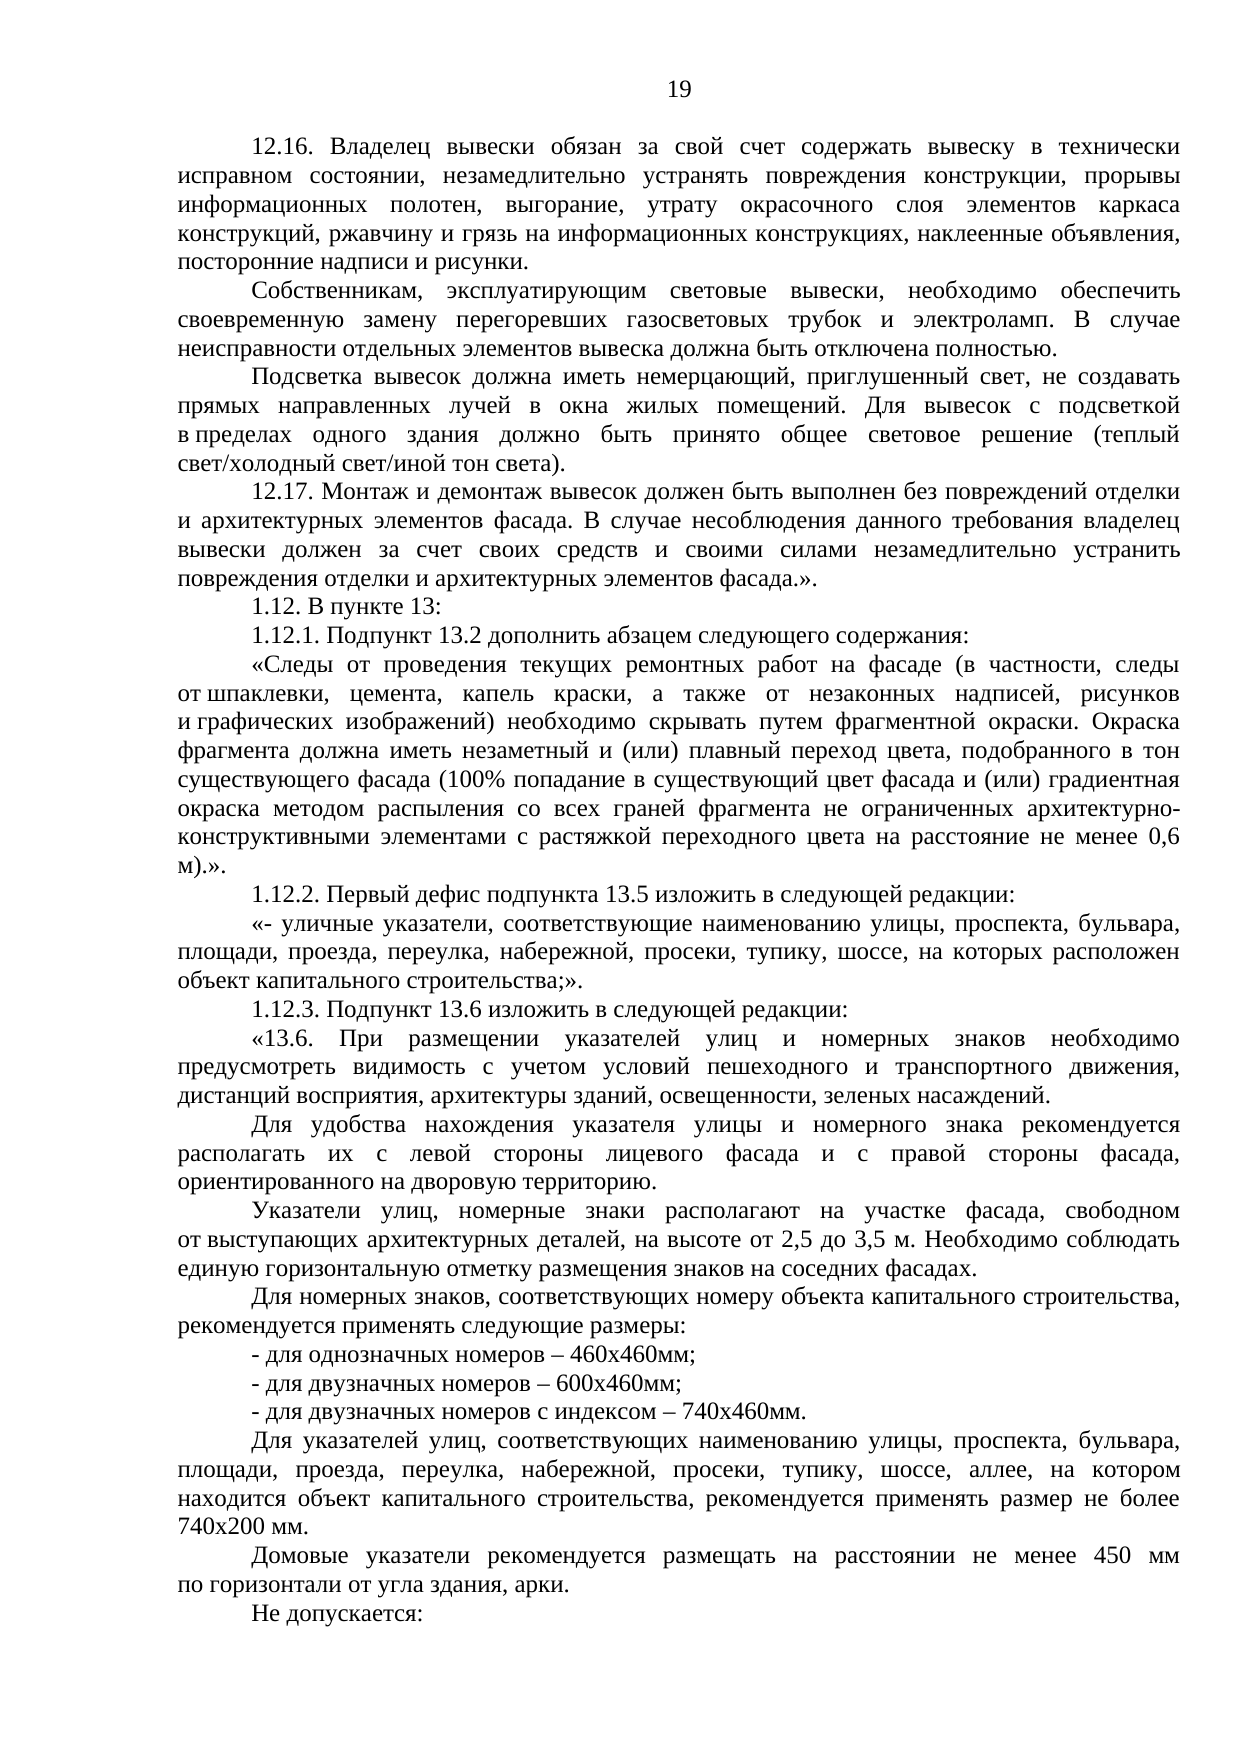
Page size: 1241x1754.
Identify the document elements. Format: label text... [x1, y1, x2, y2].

text «- уличные указатели, соответствующие наименованию улицы, проспекта, бульвара, площади, проезда, переулка, набережной, просеки, тупику, шоссе, на которых расположен объект капитального строительства;». [177, 908, 1181, 994]
text Подсветка вывесок должна иметь немерцающий, приглушенный свет, не создавать прямых направленных лучей в окна жилых помещений. Для вывесок с подсветкой в пределах одного здания должно быть принято общее световое решение (теплый свет/холодный свет/иной тон света). [177, 361, 1181, 476]
text Для указателей улиц, соответствующих наименованию улицы, проспекта, бульвара, площади, проезда, переулка, набережной, просеки, тупику, шоссе, аллее, на котором находится объект капитального строительства, рекомендуется применять размер не более 740х200 мм. [177, 1425, 1181, 1540]
text 12.16. Владелец вывески обязан за свой счет содержать вывеску в технически исправном состоянии, незамедлительно устранять повреждения конструкции, прорывы информационных полотен, выгорание, утрату окрасочного слоя элементов каркаса конструкций, ржавчину и грязь на информационных конструкциях, наклеенные объявления, посторонние надписи и рисунки. [177, 131, 1181, 275]
text Домовые указатели рекомендуется размещать на расстоянии не менее 450 мм по горизонтали от угла здания, арки. [177, 1540, 1181, 1598]
text Не допускается: [177, 1598, 1181, 1626]
text 1.12.1. Подпункт 13.2 дополнить абзацем следующего содержания: [177, 620, 1181, 649]
text - для двузначных номеров – 600х460мм; [177, 1368, 1181, 1396]
text - для двузначных номеров с индексом – 740х460мм. [177, 1396, 1181, 1425]
text «Следы от проведения текущих ремонтных работ на фасаде (в частности, следы от шпаклевки, цемента, капель краски, а также от незаконных надписей, рисунков и графических изображений) необходимо скрывать путем фрагментной окраски. Окраска фрагмента должна иметь незаметный и (или) плавный переход цвета, подобранного в тон существующего фасада (100% попадание в существующий цвет фасада и (или) градиентная окраска методом распыления со всех граней фрагмента не ограниченных архитектурно-конструктивными элементами с растяжкой переходного цвета на расстояние не менее 0,6 м).». [177, 649, 1181, 879]
text «13.6. При размещении указателей улиц и номерных знаков необходимо предусмотреть видимость с учетом условий пешеходного и транспортного движения, дистанций восприятия, архитектуры зданий, освещенности, зеленых насаждений. [177, 1023, 1181, 1109]
text Для номерных знаков, соответствующих номеру объекта капитального строительства, рекомендуется применять следующие размеры: [177, 1281, 1181, 1339]
text 1.12.3. Подпункт 13.6 изложить в следующей редакции: [177, 994, 1181, 1023]
text Для удобства нахождения указателя улицы и номерного знака рекомендуется располагать их с левой стороны лицевого фасада и с правой стороны фасада, ориентированного на дворовую территорию. [177, 1109, 1181, 1195]
text - для однозначных номеров – 460х460мм; [177, 1339, 1181, 1368]
text 1.12. В пункте 13: [177, 591, 1181, 620]
text 12.17. Монтаж и демонтаж вывесок должен быть выполнен без повреждений отделки и архитектурных элементов фасада. В случае несоблюдения данного требования владелец вывески должен за счет своих средств и своими силами незамедлительно устранить повреждения отделки и архитектурных элементов фасада.». [177, 476, 1181, 591]
text Указатели улиц, номерные знаки располагают на участке фасада, свободном от выступающих архитектурных деталей, на высоте от 2,5 до 3,5 м. Необходимо соблюдать единую горизонтальную отметку размещения знаков на соседних фасадах. [177, 1195, 1181, 1281]
text Собственникам, эксплуатирующим световые вывески, необходимо обеспечить своевременную замену перегоревших газосветовых трубок и электроламп. В случае неисправности отдельных элементов вывеска должна быть отключена полностью. [177, 275, 1181, 361]
text 1.12.2. Первый дефис подпункта 13.5 изложить в следующей редакции: [177, 879, 1181, 908]
